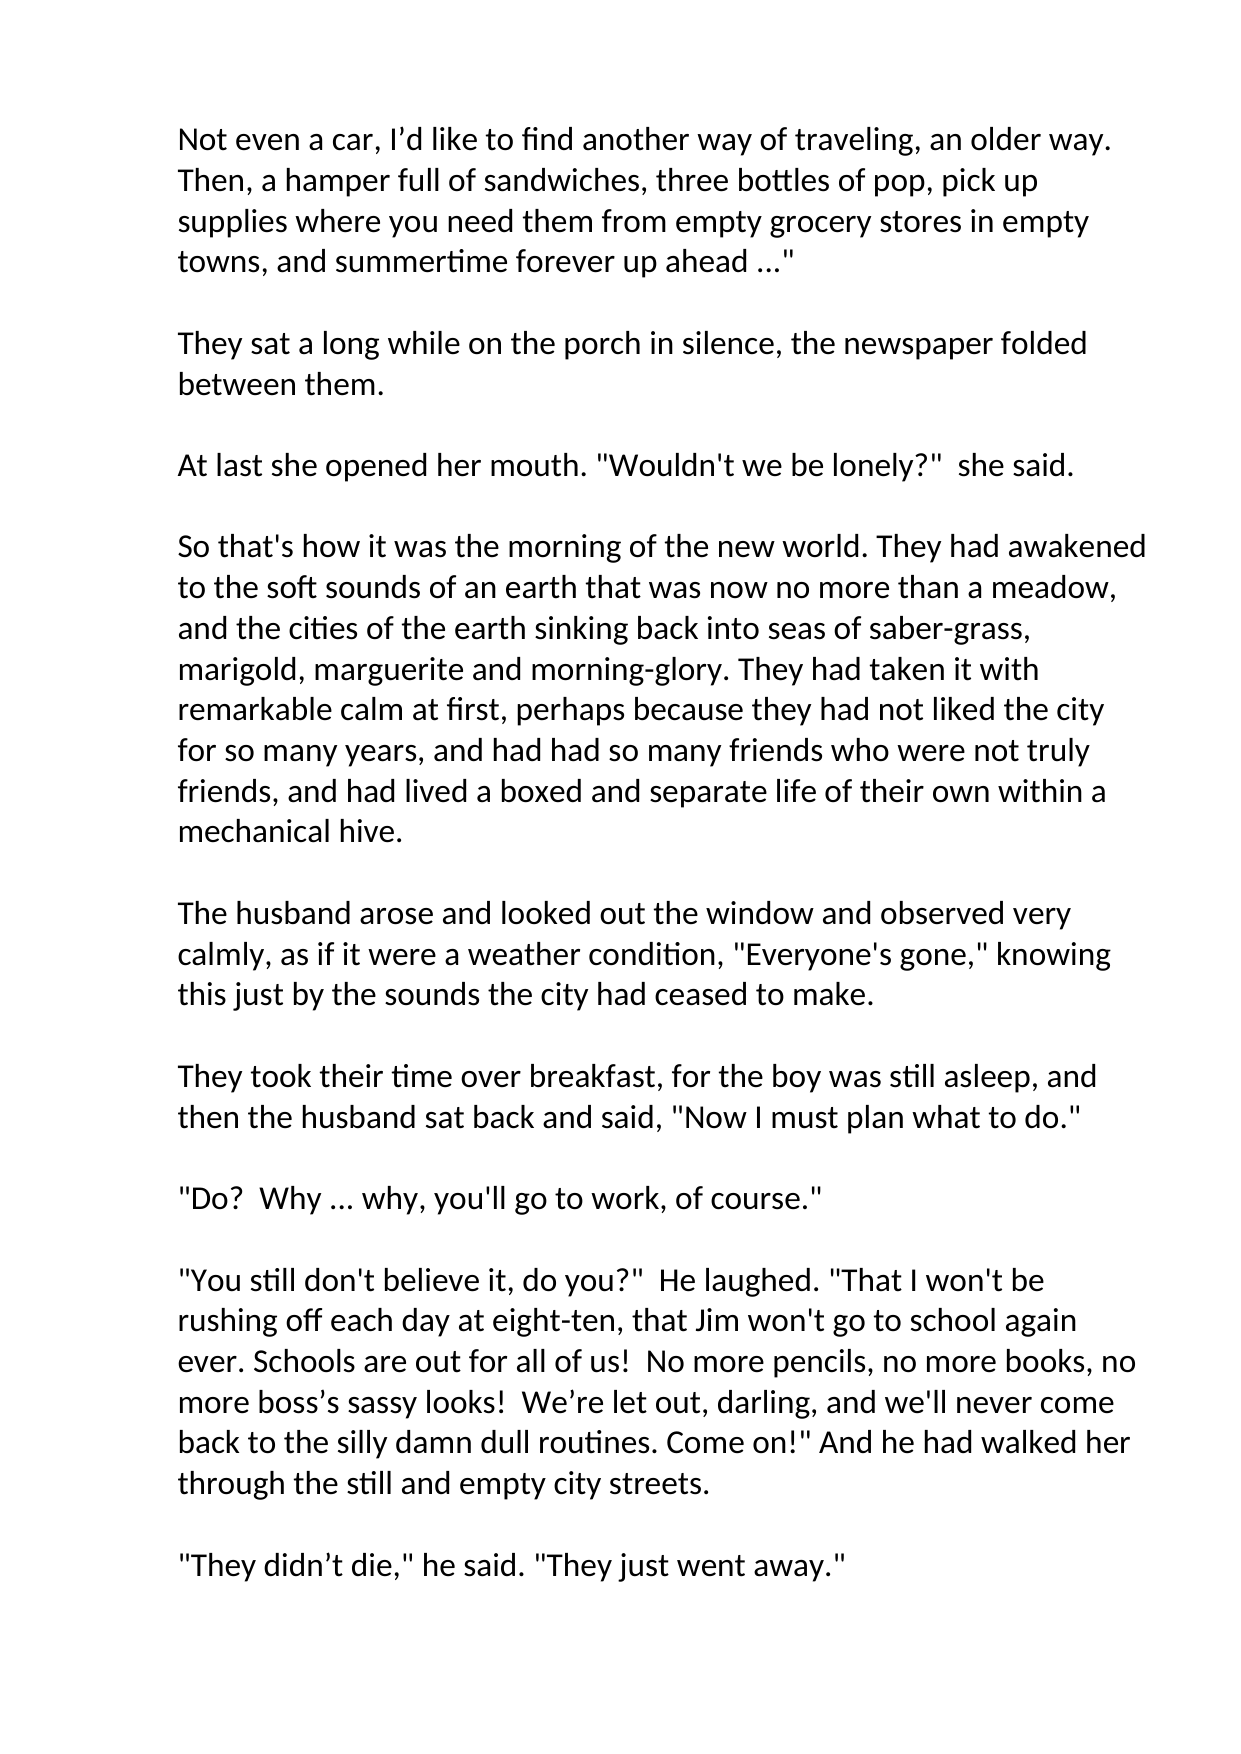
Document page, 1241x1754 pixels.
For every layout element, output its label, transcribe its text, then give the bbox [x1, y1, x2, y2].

text They sat a long while on the porch in silence, the newspaper folded between them. [177, 322, 1152, 403]
text So that's how it was the morning of the new world. They had awakened to the soft sounds of an earth that was now no more than a meadow, and the cities of the earth sinking back into seas of saber-grass, marigold, marguerite and morning-glory. They had taken it with remarkable calm at first, perhaps because they had not liked the city for so many years, and had had so many friends who were not truly friends, and had lived a boxed and separate life of their own within a mechanical hive. [177, 525, 1152, 851]
text At last she opened her mouth. "Wouldn't we be lonely?" she said. [177, 444, 1152, 485]
text The husband arose and looked out the window and observed very calmly, as if it were a weather condition, "Everyone's gone," knowing this just by the sounds the city had ceased to make. [177, 892, 1152, 1014]
text "You still don't believe it, do you?" He laughed. "That I won't be rushing off each day at eight-ten, that Jim won't go to school again ever. Schools are out for all of us! No more pencils, no more books, no more boss’s sassy looks! We’re let out, darling, and we'll never come back to the silly damn dull routines. Come on!" And he had walked her through the still and empty city streets. [177, 1258, 1152, 1503]
text They took their time over breakfast, for the boy was still asleep, and then the husband sat back and said, "Now I must plan what to do." [177, 1055, 1152, 1136]
text Not even a car, I’d like to find another way of traveling, an older way. Then, a hamper full of sandwiches, three bottles of pop, pick up supplies where you need them from empty grocery stores in empty towns, and summertime forever up ahead ..." [177, 118, 1152, 281]
text "They didn’t die," he said. "They just went away." [177, 1544, 1152, 1584]
text "Do? Why ... why, you'll go to work, of course." [177, 1177, 1152, 1218]
